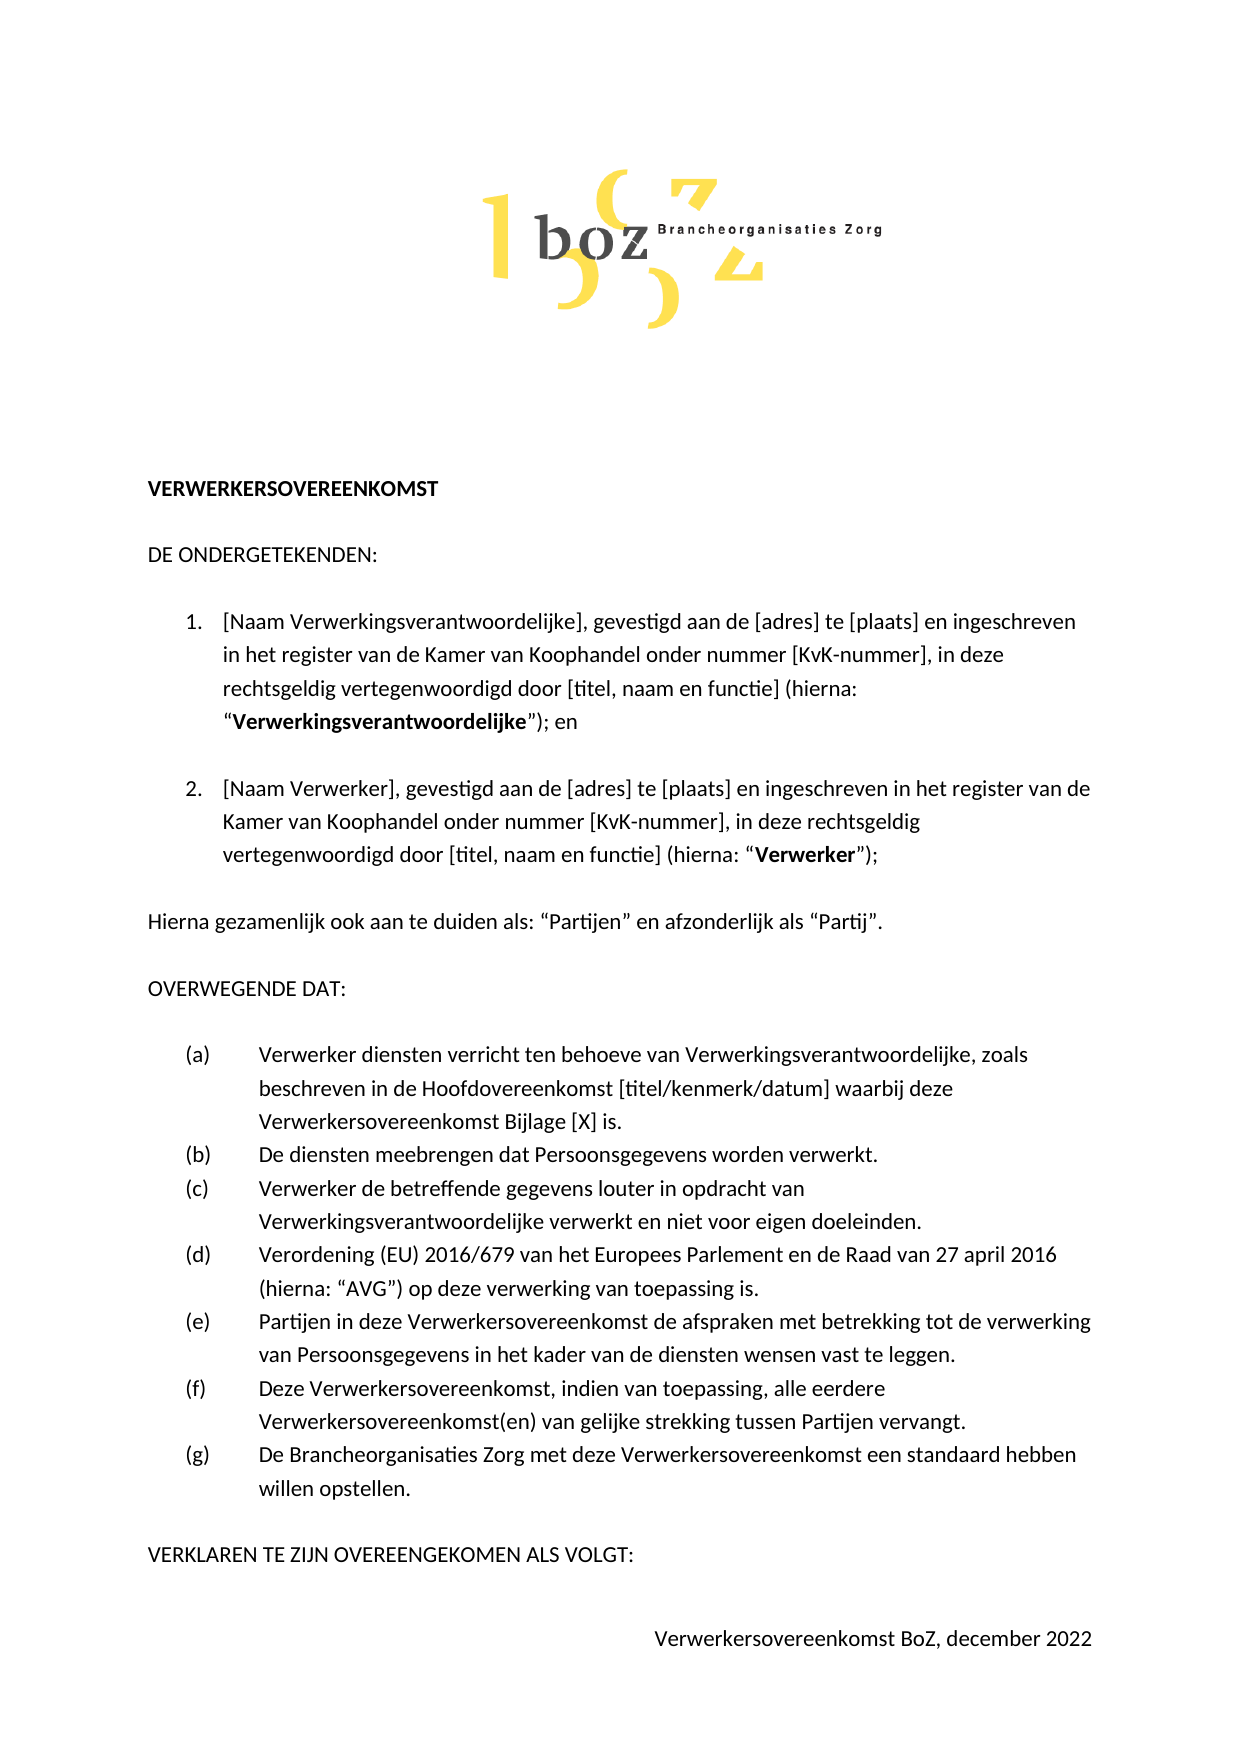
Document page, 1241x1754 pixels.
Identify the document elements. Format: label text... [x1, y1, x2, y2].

list Deze Verwerkersovereenkomst, indien van toepassing, alle eerdere Verwerkersovereenkomst(en) van gelijke strekking tussen Partijen vervangt. [185, 1369, 1093, 1435]
list Verwerker diensten verricht ten behoeve van Verwerkingsverantwoordelijke, zoals beschreven in de Hoofdovereenkomst [titel/kenmerk/datum] waarbij deze Verwerkersovereenkomst Bijlage [X] is. [185, 1035, 1093, 1135]
list Verordening (EU) 2016/679 van het Europees Parlement en de Raad van 27 april 2016 (hierna: “AVG”) op deze verwerking van toepassing is. [185, 1235, 1093, 1302]
list [Naam Verwerker], gevestigd aan de [adres] te [plaats] en ingeschreven in het register van de Kamer van Koophandel onder nummer [KvK-nummer], in deze rechtsgeldig vertegenwoordigd door [titel, naam en functie] (hierna: “Verwerker”); [185, 769, 1093, 869]
list De diensten meebrengen dat Persoonsgegevens worden verwerkt. [185, 1135, 1093, 1169]
text DE ONDERGETEKENDEN: [148, 535, 1093, 569]
list Verwerker de betreffende gegevens louter in opdracht van Verwerkingsverantwoordelijke verwerkt en niet voor eigen doeleinden. [185, 1169, 1093, 1235]
text VERWERKERSOVEREENKOMST [148, 469, 1093, 502]
text OVERWEGENDE DAT: [148, 969, 1093, 1002]
text VERKLAREN TE ZIJN OVEREENGEKOMEN ALS VOLGT: [148, 1535, 1093, 1569]
list Partijen in deze Verwerkersovereenkomst de afspraken met betrekking tot de verwerking van Persoonsgegevens in het kader van de diensten wensen vast te leggen. [185, 1302, 1093, 1369]
text Hierna gezamenlijk ook aan te duiden als: “Partijen” en afzonderlijk als “Partij”. [148, 902, 1093, 935]
list [Naam Verwerkingsverantwoordelijke], gevestigd aan de [adres] te [plaats] en ingeschreven in het register van de Kamer van Koophandel onder nummer [KvK-nummer], in deze rechtsgeldig vertegenwoordigd door [titel, naam en functie] (hierna: “Verwerkingsverantwoordelijke”); en [185, 602, 1093, 769]
list De Brancheorganisaties Zorg met deze Verwerkersovereenkomst een standaard hebben willen opstellen. [185, 1435, 1093, 1502]
